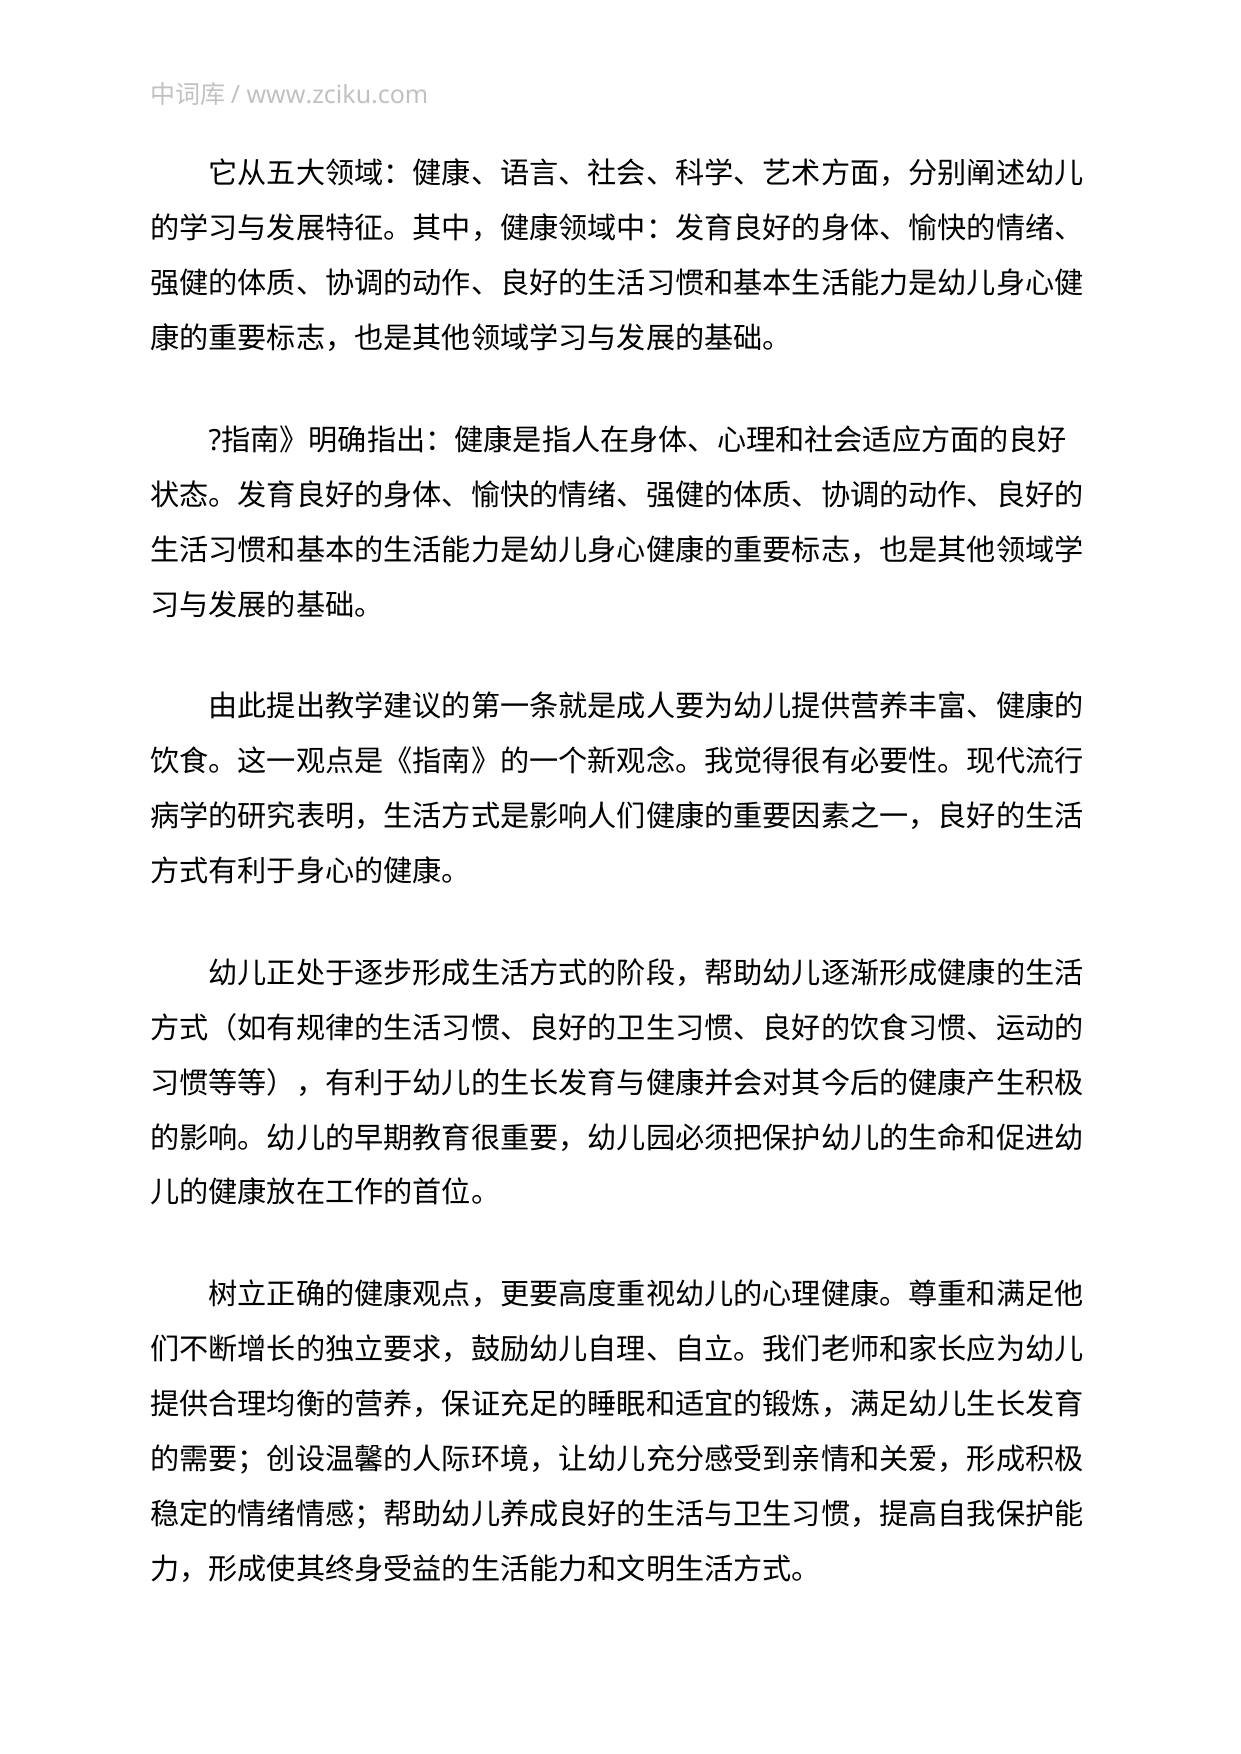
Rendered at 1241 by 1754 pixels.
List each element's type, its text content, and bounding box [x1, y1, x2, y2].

text 它从五大领域：健康、语言、社会、科学、艺术方面，分别阐述幼儿的学习与发展特征。其中，健康领域中：发育良好的身体、愉快的情绪、强健的体质、协调的动作、良好的生活习惯和基本生活能力是幼儿身心健康的重要标志，也是其他领域学习与发展的基础。 [150, 150, 1090, 357]
text ?指南》明确指出：健康是指人在身体、心理和社会适应方面的良好状态。发育良好的身体、愉快的情绪、强健的体质、协调的动作、良好的生活习惯和基本的生活能力是幼儿身心健康的重要标志，也是其他领域学习与发展的基础。 [150, 416, 1090, 623]
text 树立正确的健康观点，更要高度重视幼儿的心理健康。尊重和满足他们不断增长的独立要求，鼓励幼儿自理、自立。我们老师和家长应为幼儿提供合理均衡的营养，保证充足的睡眠和适宜的锻炼，满足幼儿生长发育的需要；创设温馨的人际环境，让幼儿充分感受到亲情和关爱，形成积极稳定的情绪情感；帮助幼儿养成良好的生活与卫生习惯，提高自我保护能力，形成使其终身受益的生活能力和文明生活方式。 [150, 1271, 1090, 1588]
text 由此提出教学建议的第一条就是成人要为幼儿提供营养丰富、健康的饮食。这一观点是《指南》的一个新观念。我觉得很有必要性。现代流行病学的研究表明，生活方式是影响人们健康的重要因素之一，良好的生活方式有利于身心的健康。 [150, 683, 1090, 890]
text 幼儿正处于逐步形成生活方式的阶段，帮助幼儿逐渐形成健康的生活方式（如有规律的生活习惯、良好的卫生习惯、良好的饮食习惯、运动的习惯等等），有利于幼儿的生长发育与健康并会对其今后的健康产生积极的影响。幼儿的早期教育很重要，幼儿园必须把保护幼儿的生命和促进幼儿的健康放在工作的首位。 [150, 949, 1090, 1211]
